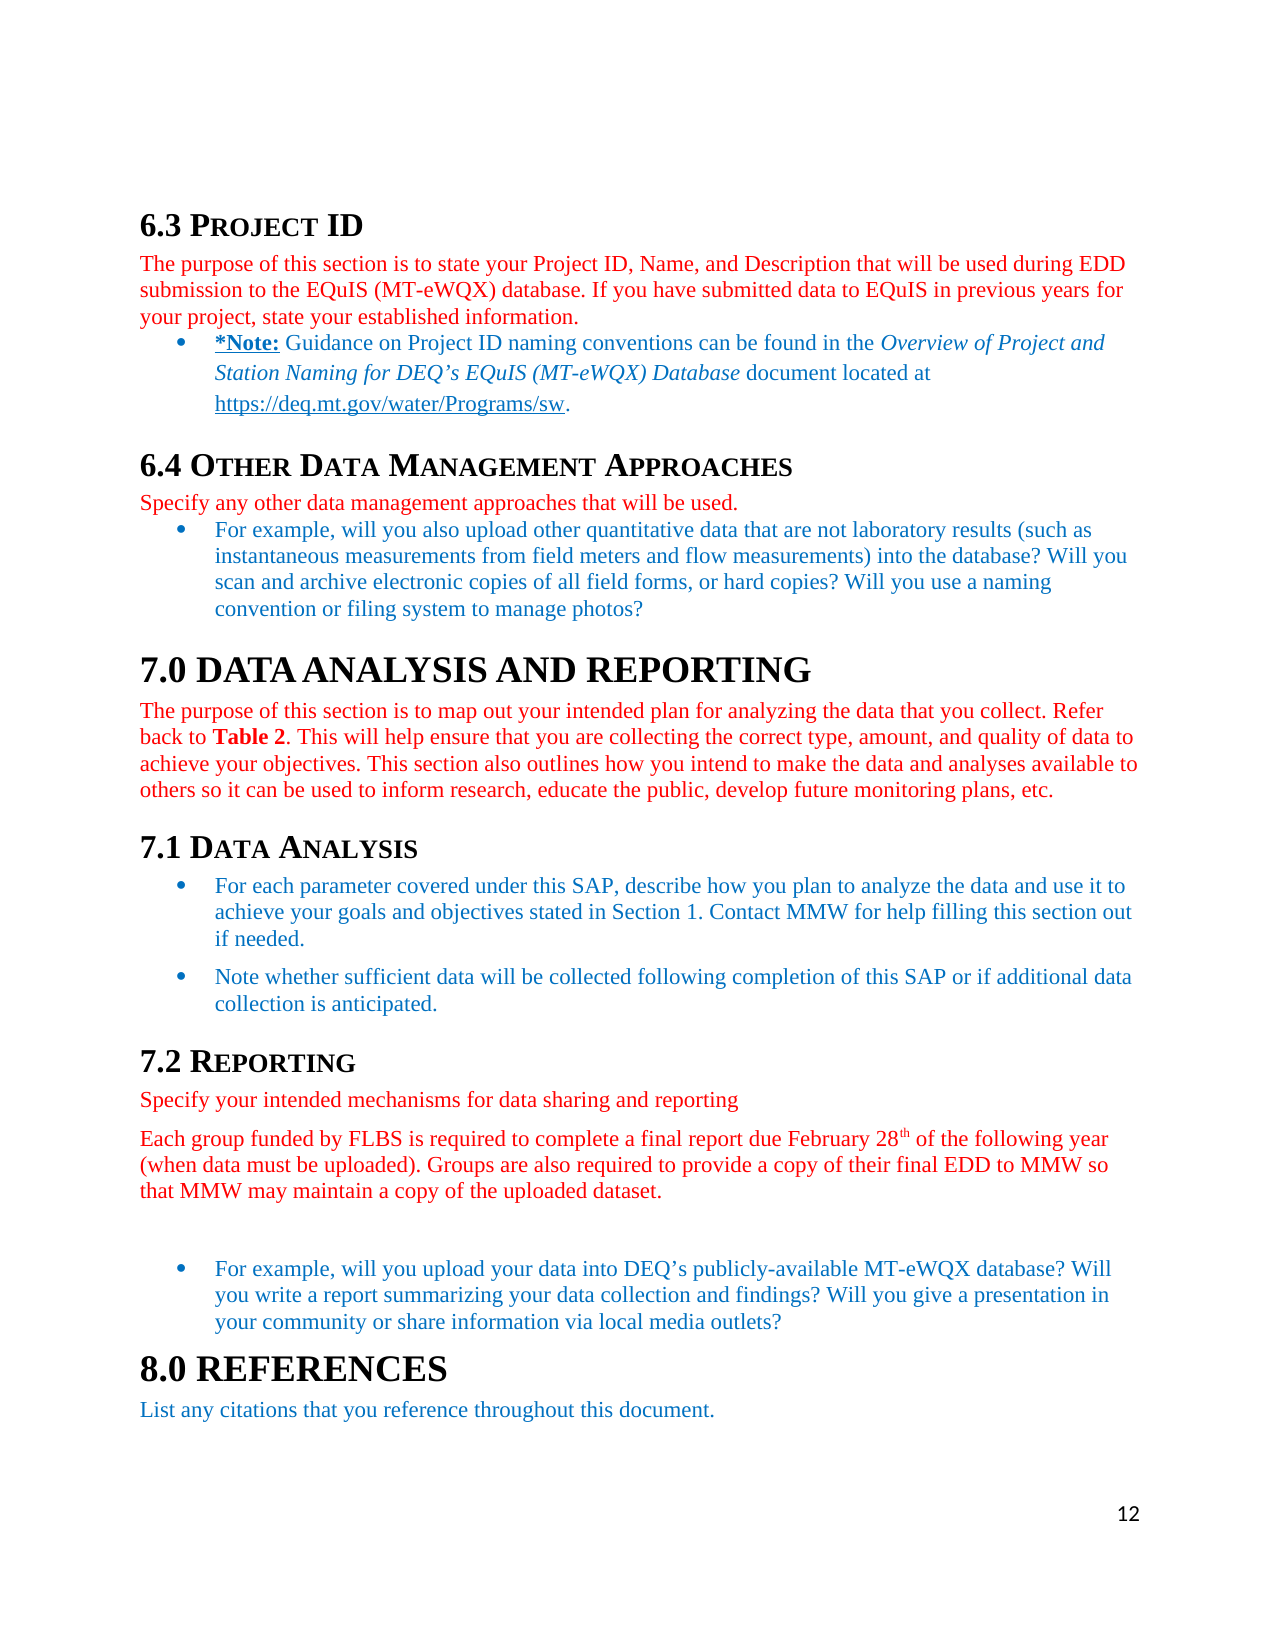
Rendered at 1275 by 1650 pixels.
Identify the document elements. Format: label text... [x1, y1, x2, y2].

subtitle 8.0 References [139, 1347, 1139, 1390]
list *Note: Guidance on Project ID naming conventions can be found in the Overview of Project and Station Naming for DEQ’s EQuIS (MT-eWQX) Database document located at https://deq.mt.gov/water/Programs/sw. [177, 329, 1139, 416]
list For each parameter covered under this SAP, describe how you plan to analyze the data and use it to achieve your goals and objectives stated in Section 1. Contact MMW for help filling this section out if needed. [177, 872, 1139, 951]
subtitle 7.1 Data Analysis [139, 827, 1139, 866]
text The purpose of this section is to map out your intended plan for analyzing the data that you collect. Refer back to Table 2. This will help ensure that you are collecting the correct type, amount, and quality of data to achieve your objectives. This section also outlines how you intend to make the data and analyses available to others so it can be used to inform research, educate the public, develop future monitoring plans, etc. [139, 697, 1139, 802]
list For example, will you upload your data into DEQ’s publicly-available MT-eWQX database? Will you write a report summarizing your data collection and findings? Will you give a presentation in your community or share information via local media outlets? [177, 1255, 1139, 1334]
text List any citations that you reference throughout this document. [139, 1396, 1139, 1422]
subtitle 7.2 Reporting [139, 1041, 1139, 1079]
text Specify any other data management approaches that will be used. [139, 489, 1139, 516]
list For example, will you also upload other quantitative data that are not laboratory results (such as instantaneous measurements from field meters and flow measurements) into the database? Will you scan and archive electronic copies of all field forms, or hard copies? Will you use a naming convention or filing system to manage photos? [177, 516, 1139, 621]
subtitle 7.0 Data Analysis and Reporting [139, 647, 1139, 691]
text The purpose of this section is to state your Project ID, Name, and Description that will be used during EDD submission to the EQuIS (MT-eWQX) database. If you have submitted data to EQuIS in previous years for your project, state your established information. [139, 250, 1139, 329]
subtitle 6.3 Project ID [139, 206, 1139, 244]
text Each group funded by FLBS is required to complete a final report due February 28th of the following year (when data must be uploaded). Groups are also required to provide a copy of their final EDD to MMW so that MMW may maintain a copy of the uploaded dataset. [139, 1124, 1139, 1204]
list Note whether sufficient data will be collected following completion of this SAP or if additional data collection is anticipated. [177, 963, 1139, 1016]
subtitle 6.4 Other Data Management Approaches [139, 445, 1139, 483]
text Specify your intended mechanisms for data sharing and reporting [139, 1086, 1139, 1112]
